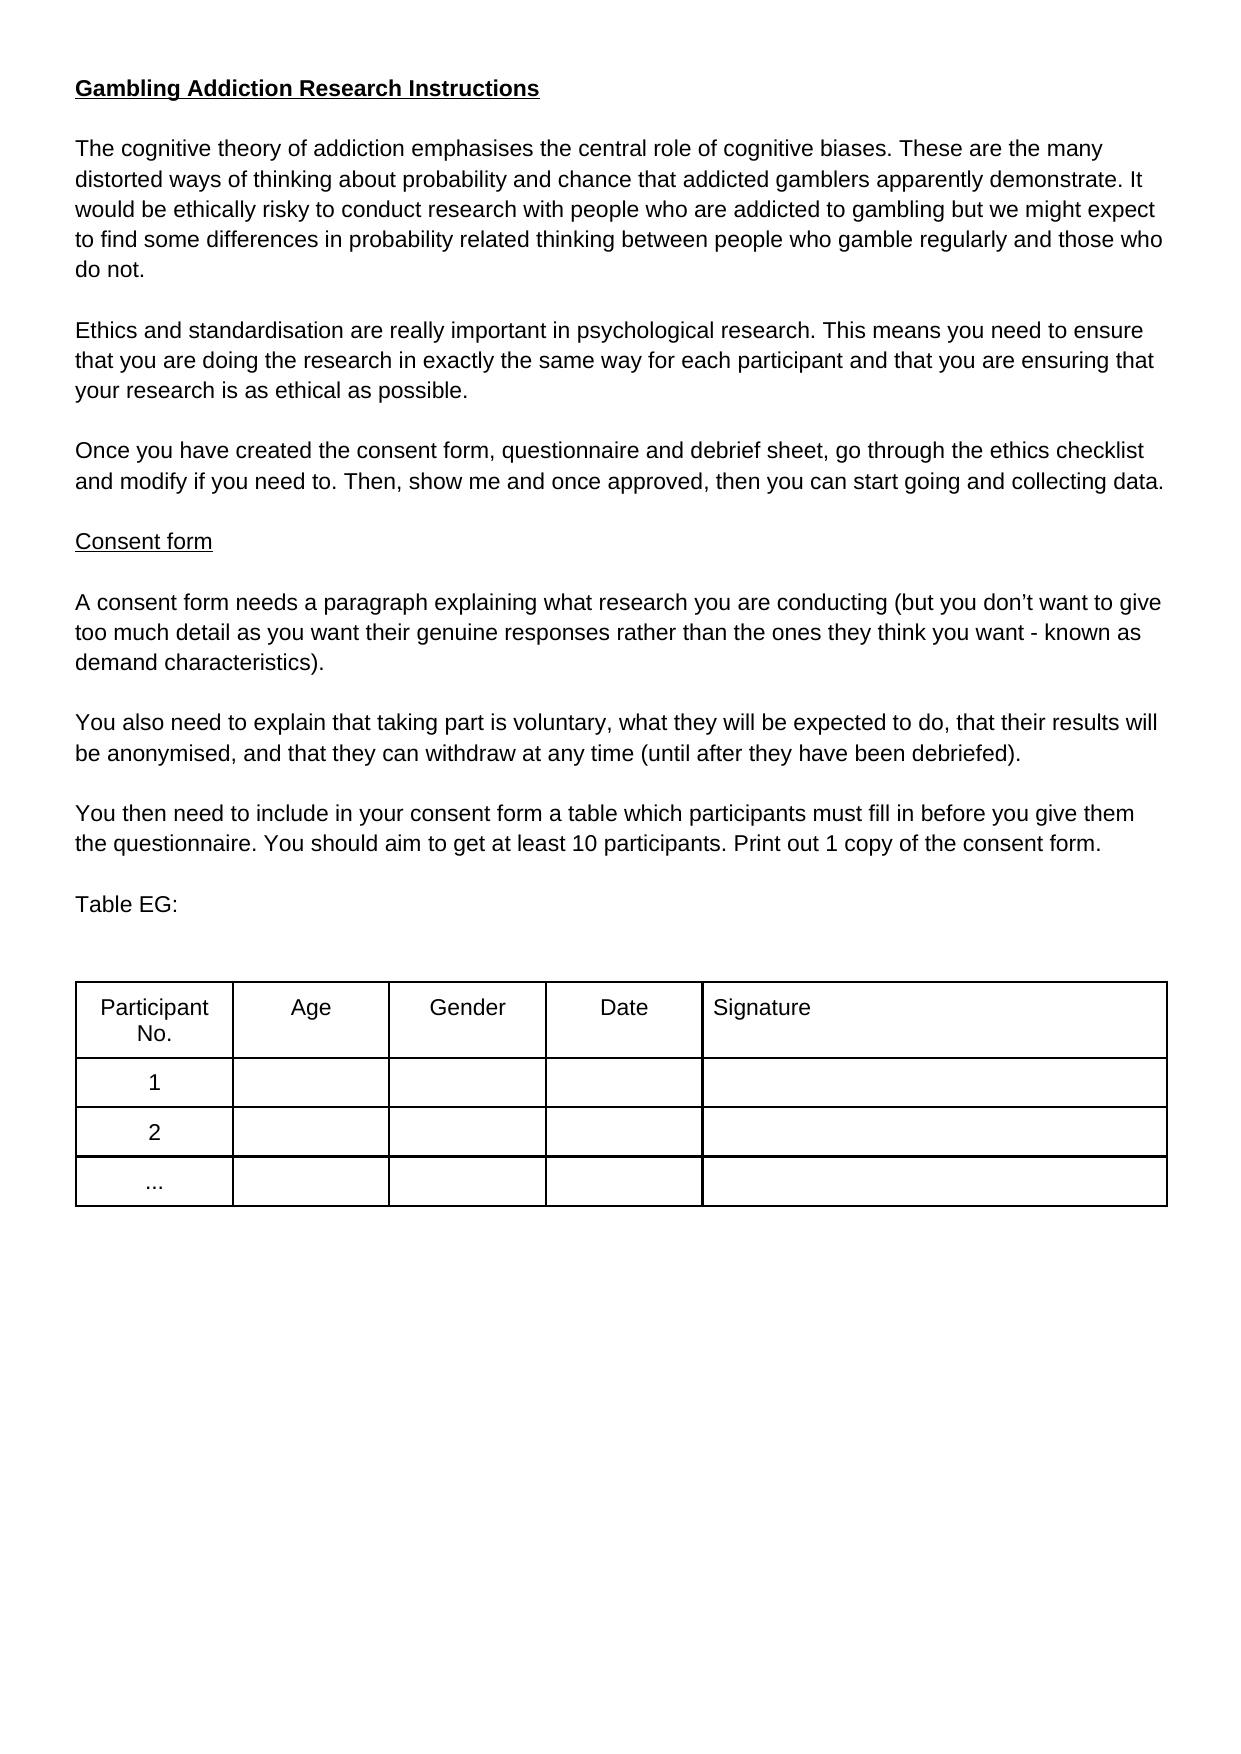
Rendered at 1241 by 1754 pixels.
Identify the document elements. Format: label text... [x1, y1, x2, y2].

text The cognitive theory of addiction emphasises the central role of cognitive biases. These are the many distorted ways of thinking about probability and chance that addicted gamblers apparently demonstrate. It would be ethically risky to conduct research with people who are addicted to gambling but we might expect to find some differences in probability related thinking between people who gamble regularly and those who do not. [75, 135, 1165, 283]
table_cell [390, 1158, 545, 1205]
table_cell [234, 1158, 388, 1205]
table_cell [547, 1108, 701, 1155]
table_header Participant No. [77, 983, 232, 1057]
text You also need to explain that taking part is voluntary, what they will be expected to do, that their results will be anonymised, and that they can withdraw at any time (until after they have been debriefed). [75, 709, 1165, 766]
text Once you have created the consent form, questionnaire and debrief sheet, go through the ethics checklist and modify if you need to. Then, show me and once approved, then you can start going and collecting data. [75, 437, 1165, 494]
table_cell [704, 1059, 1166, 1106]
table_header Gender [390, 983, 545, 1057]
table_cell [704, 1108, 1166, 1155]
table_cell [704, 1158, 1166, 1205]
table_cell [234, 1108, 388, 1155]
table_cell ... [77, 1158, 232, 1205]
table_cell [547, 1158, 701, 1205]
table_cell [547, 1059, 701, 1106]
table_cell [234, 1059, 388, 1106]
table_header Date [547, 983, 701, 1057]
table_cell 1 [77, 1059, 232, 1106]
text Gambling Addiction Research Instructions [75, 75, 1165, 101]
text Ethics and standardisation are really important in psychological research. This means you need to ensure that you are doing the research in exactly the same way for each participant and that you are ensuring that your research is as ethical as possible. [75, 317, 1165, 403]
table_cell [390, 1059, 545, 1106]
text You then need to include in your consent form a table which participants must fill in before you give them the questionnaire. You should aim to get at least 10 participants. Print out 1 copy of the consent form. [75, 800, 1165, 857]
text Table EG: [75, 891, 1165, 917]
table_header Age [234, 983, 388, 1057]
table_cell 2 [77, 1108, 232, 1155]
table_cell [390, 1108, 545, 1155]
table_header Signature [704, 983, 1166, 1057]
text Consent form [75, 528, 1165, 554]
text A consent form needs a paragraph explaining what research you are conducting (but you don’t want to give too much detail as you want their genuine responses rather than the ones they think you want - known as demand characteristics). [75, 588, 1165, 675]
